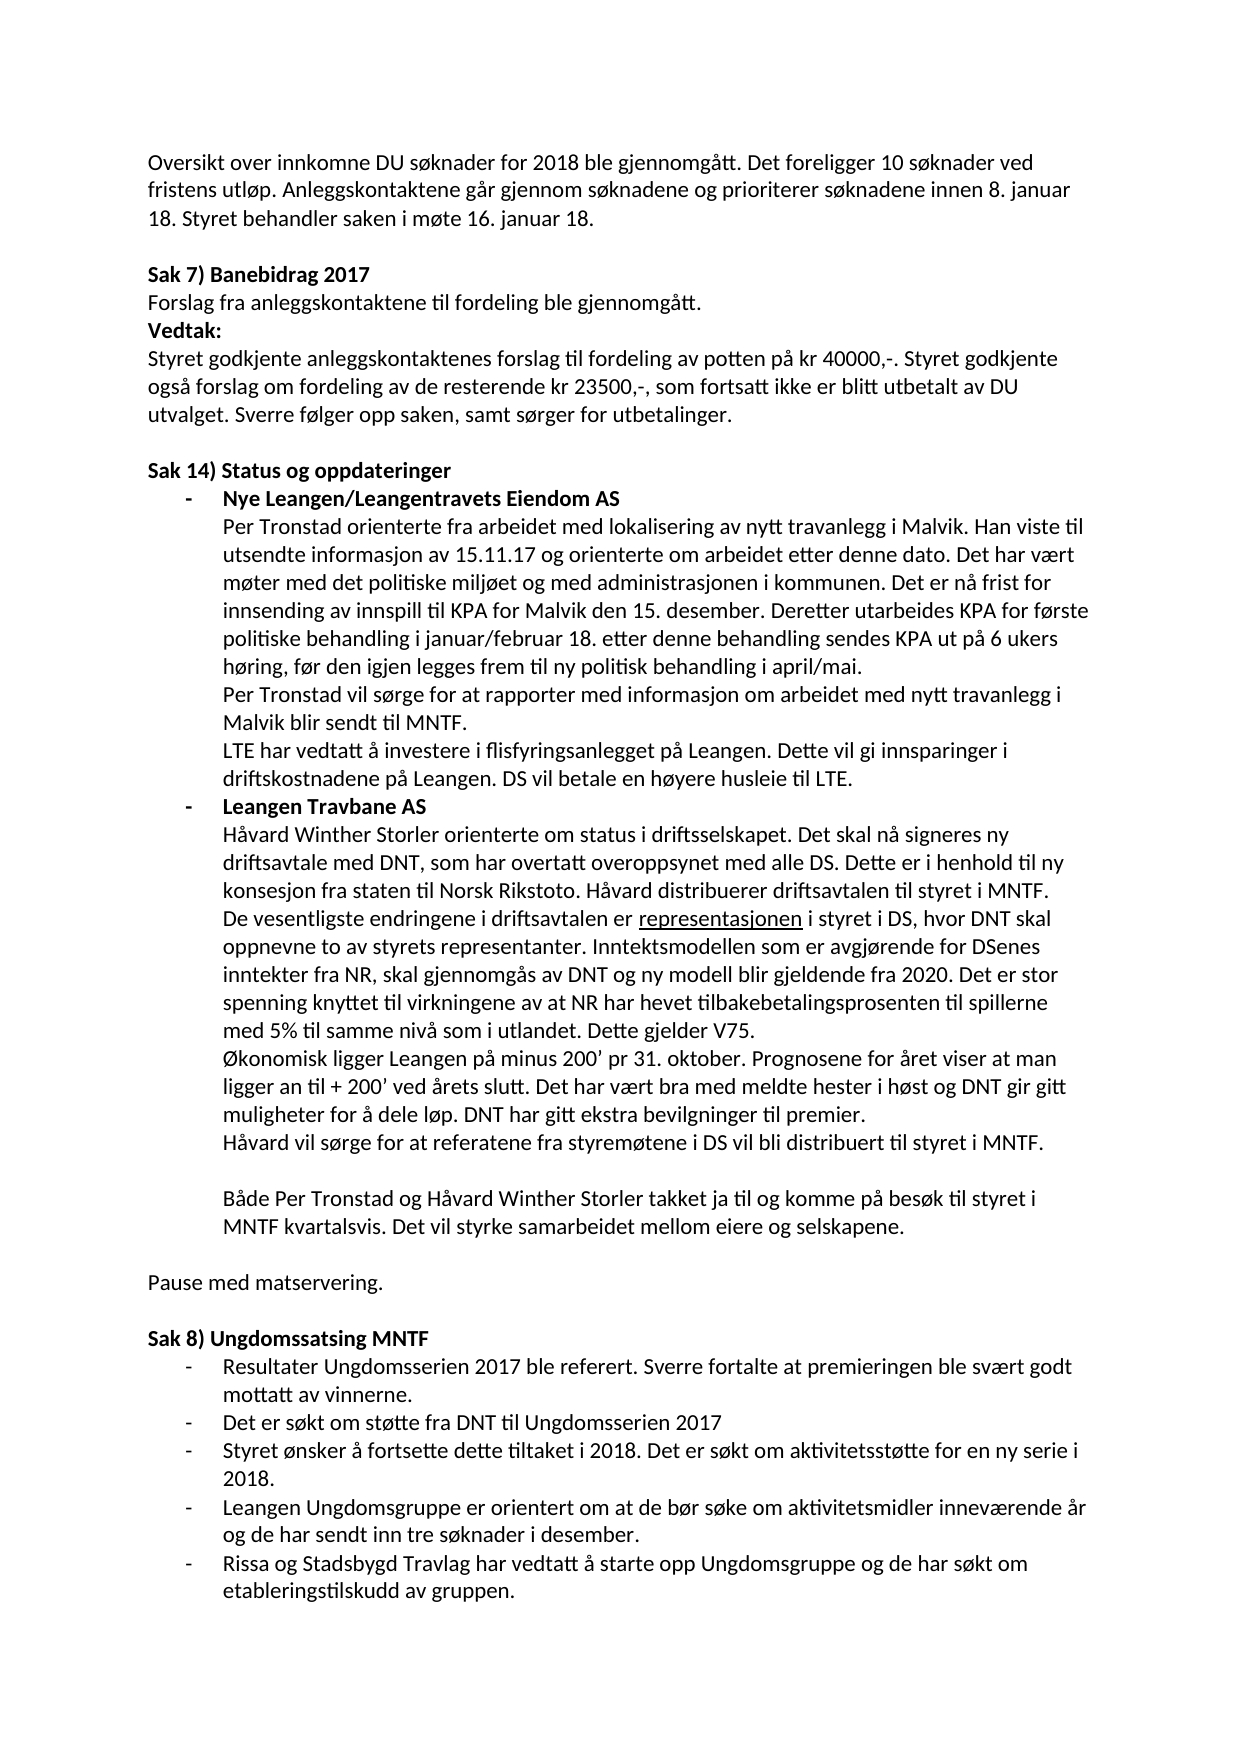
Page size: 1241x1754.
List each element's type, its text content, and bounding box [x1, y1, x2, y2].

text Forslag fra anleggskontaktene til fordeling ble gjennomgått. [148, 288, 1093, 316]
text Vedtak: [148, 316, 1093, 344]
text Sak 8) Ungdomssatsing MNTF [148, 1324, 1093, 1352]
list Styret ønsker å fortsette dette tiltaket i 2018. Det er søkt om aktivitetsstøtte for en ny serie i 2018. [185, 1437, 1093, 1493]
text Per Tronstad vil sørge for at rapporter med informasjon om arbeidet med nytt travanlegg i Malvik blir sendt til MNTF. [223, 680, 1093, 736]
text Økonomisk ligger Leangen på minus 200’ pr 31. oktober. Prognosene for året viser at man ligger an til + 200’ ved årets slutt. Det har vært bra med meldte hester i høst og DNT gir gitt muligheter for å dele løp. DNT har gitt ekstra bevilgninger til premier. [223, 1044, 1093, 1128]
list Rissa og Stadsbygd Travlag har vedtatt å starte opp Ungdomsgruppe og de har søkt om etableringstilskudd av gruppen. [185, 1549, 1093, 1605]
text Håvard Winther Storler orienterte om status i driftsselskapet. Det skal nå signeres ny driftsavtale med DNT, som har overtatt overoppsynet med alle DS. Dette er i henhold til ny konsesjon fra staten til Norsk Rikstoto. Håvard distribuerer driftsavtalen til styret i MNTF. [223, 820, 1093, 904]
list Leangen Travbane AS [185, 792, 1093, 820]
list Leangen Ungdomsgruppe er orientert om at de bør søke om aktivitetsmidler inneværende år og de har sendt inn tre søknader i desember. [185, 1493, 1093, 1549]
text Styret godkjente anleggskontaktenes forslag til fordeling av potten på kr 40000,-. Styret godkjente også forslag om fordeling av de resterende kr 23500,-, som fortsatt ikke er blitt utbetalt av DU utvalget. Sverre følger opp saken, samt sørger for utbetalinger. [148, 344, 1093, 428]
text Pause med matservering. [148, 1268, 1093, 1296]
text LTE har vedtatt å investere i flisfyringsanlegget på Leangen. Dette vil gi innsparinger i driftskostnadene på Leangen. DS vil betale en høyere husleie til LTE. [223, 736, 1093, 792]
list Resultater Ungdomsserien 2017 ble referert. Sverre fortalte at premieringen ble svært godt mottatt av vinnerne. [185, 1352, 1093, 1408]
text Sak 7) Banebidrag 2017 [148, 260, 1093, 288]
text Oversikt over innkomne DU søknader for 2018 ble gjennomgått. Det foreligger 10 søknader ved fristens utløp. Anleggskontaktene går gjennom søknadene og prioriterer søknadene innen 8. januar 18. Styret behandler saken i møte 16. januar 18. [148, 148, 1093, 232]
text Håvard vil sørge for at referatene fra styremøtene i DS vil bli distribuert til styret i MNTF. [223, 1128, 1093, 1156]
list Nye Leangen/Leangentravets Eiendom AS [185, 484, 1093, 512]
text Per Tronstad orienterte fra arbeidet med lokalisering av nytt travanlegg i Malvik. Han viste til utsendte informasjon av 15.11.17 og orienterte om arbeidet etter denne dato. Det har vært møter med det politiske miljøet og med administrasjonen i kommunen. Det er nå frist for innsending av innspill til KPA for Malvik den 15. desember. Deretter utarbeides KPA for første politiske behandling i januar/februar 18. etter denne behandling sendes KPA ut på 6 ukers høring, før den igjen legges frem til ny politisk behandling i april/mai. [223, 512, 1093, 680]
text De vesentligste endringene i driftsavtalen er representasjonen i styret i DS, hvor DNT skal oppnevne to av styrets representanter. Inntektsmodellen som er avgjørende for DSenes inntekter fra NR, skal gjennomgås av DNT og ny modell blir gjeldende fra 2020. Det er stor spenning knyttet til virkningene av at NR har hevet tilbakebetalingsprosenten til spillerne med 5% til samme nivå som i utlandet. Dette gjelder V75. [223, 904, 1093, 1044]
text Sak 14) Status og oppdateringer [148, 456, 1093, 484]
list Det er søkt om støtte fra DNT til Ungdomsserien 2017 [185, 1408, 1093, 1437]
text Både Per Tronstad og Håvard Winther Storler takket ja til og komme på besøk til styret i MNTF kvartalsvis. Det vil styrke samarbeidet mellom eiere og selskapene. [223, 1184, 1093, 1240]
